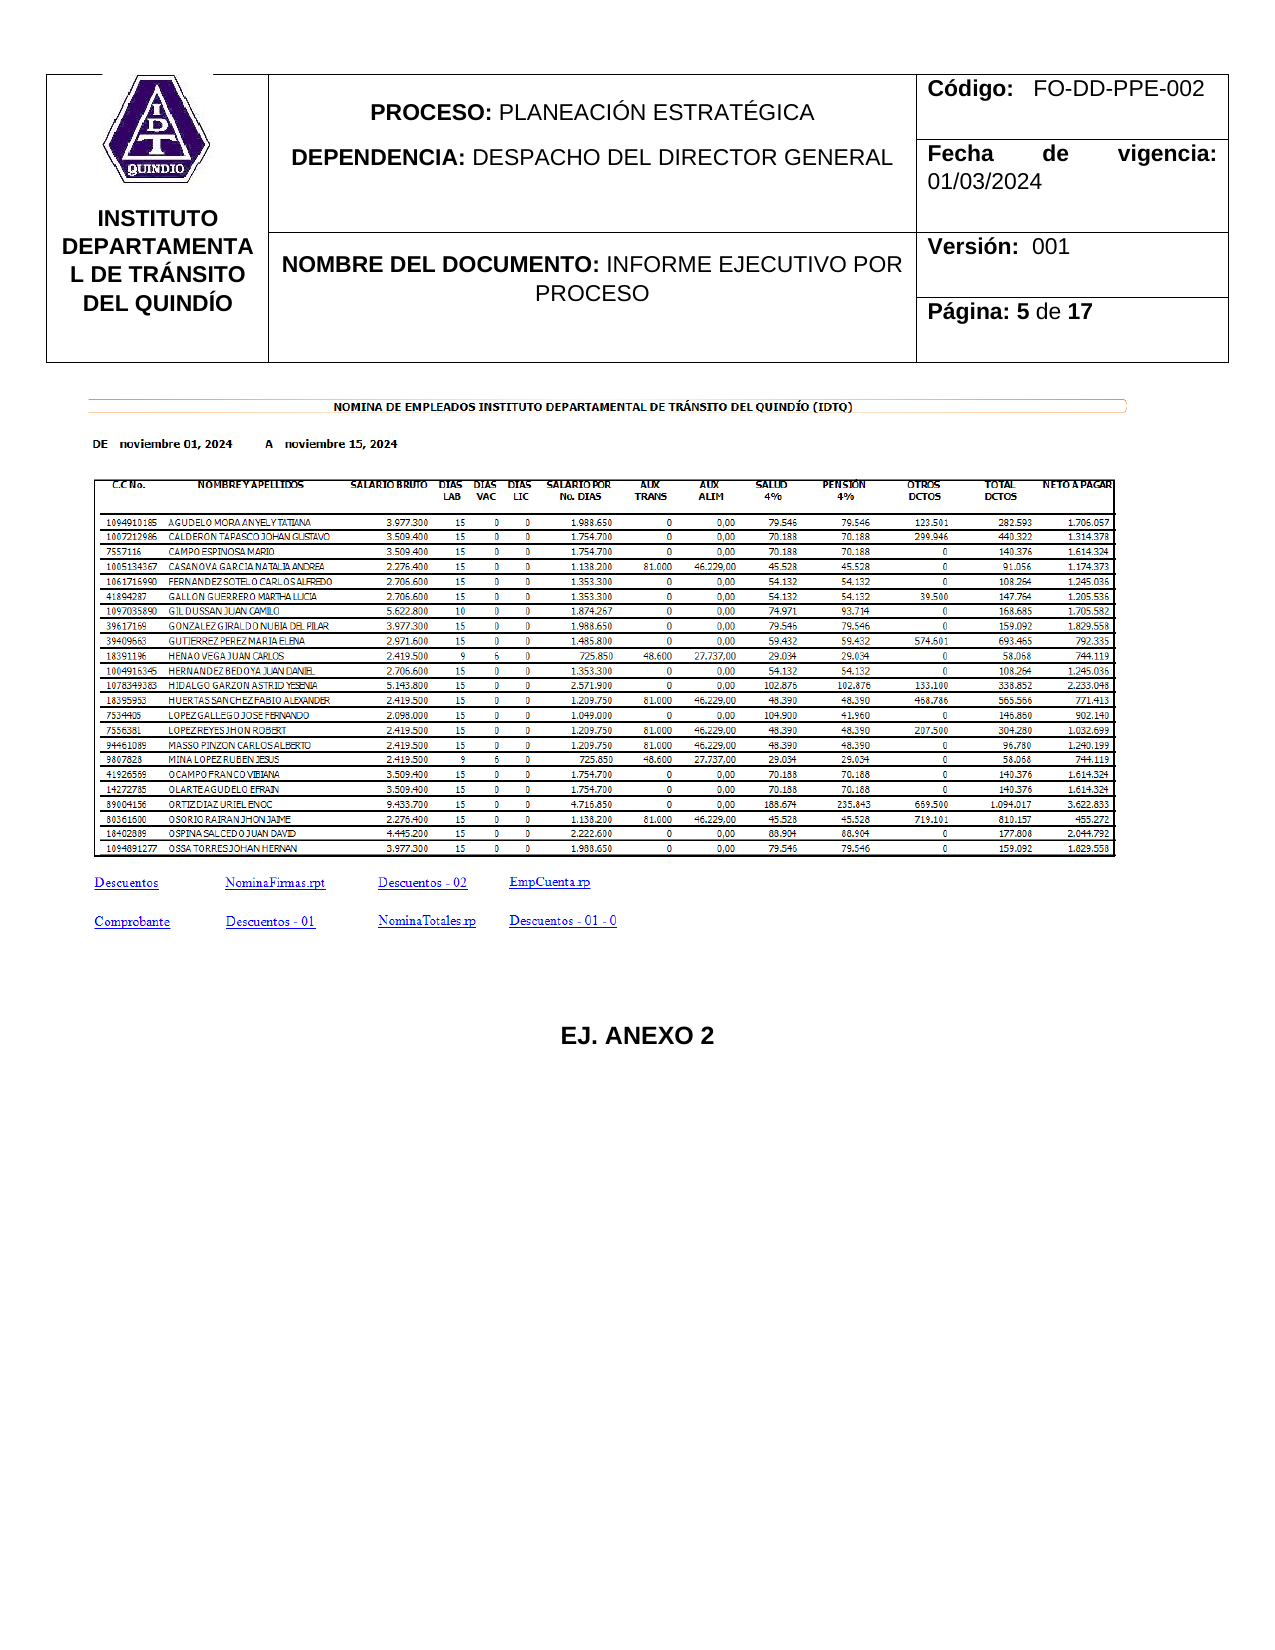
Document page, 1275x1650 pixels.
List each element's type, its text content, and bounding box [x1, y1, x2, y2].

picture [88, 390, 1131, 960]
text EJ. ANEXO 2 [177, 1021, 1098, 1050]
picture [102, 74, 214, 186]
